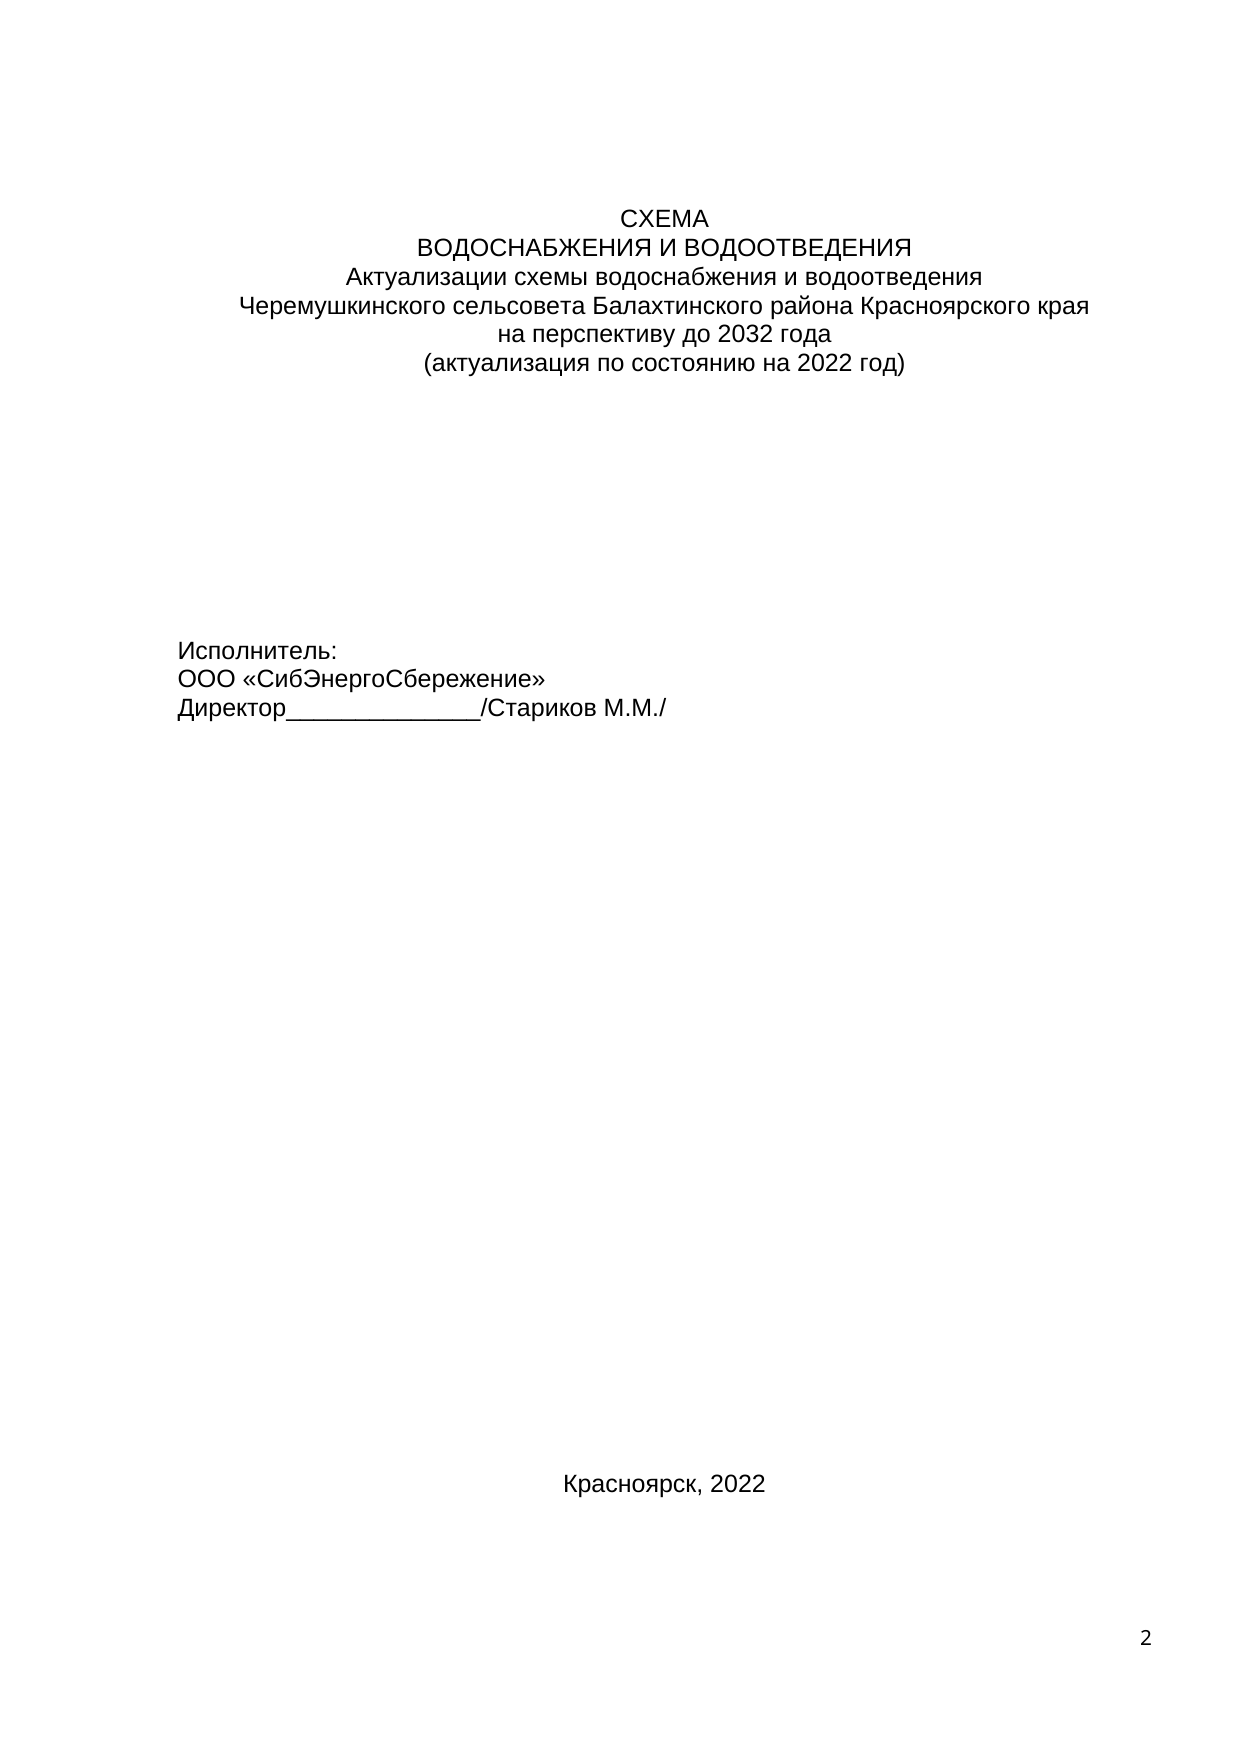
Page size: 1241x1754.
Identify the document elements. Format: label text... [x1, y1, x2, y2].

text Директор______________/Стариков М.М./ [177, 693, 1152, 722]
text СХЕМА [177, 204, 1152, 233]
text Красноярск, 2022 [177, 1469, 1152, 1498]
text Исполнитель: [177, 636, 1152, 664]
text на перспективу до 2032 года [177, 319, 1152, 348]
text (актуализация по состоянию на 2022 год) [177, 348, 1152, 377]
text ООО «СибЭнергоСбережение» [177, 664, 1152, 693]
text ВОДОСНАБЖЕНИЯ И ВОДООТВЕДЕНИЯ [177, 233, 1152, 262]
text Актуализации схемы водоснабжения и водоотведения [177, 262, 1152, 291]
text Черемушкинского сельсовета Балахтинского района Красноярского края [177, 291, 1152, 319]
